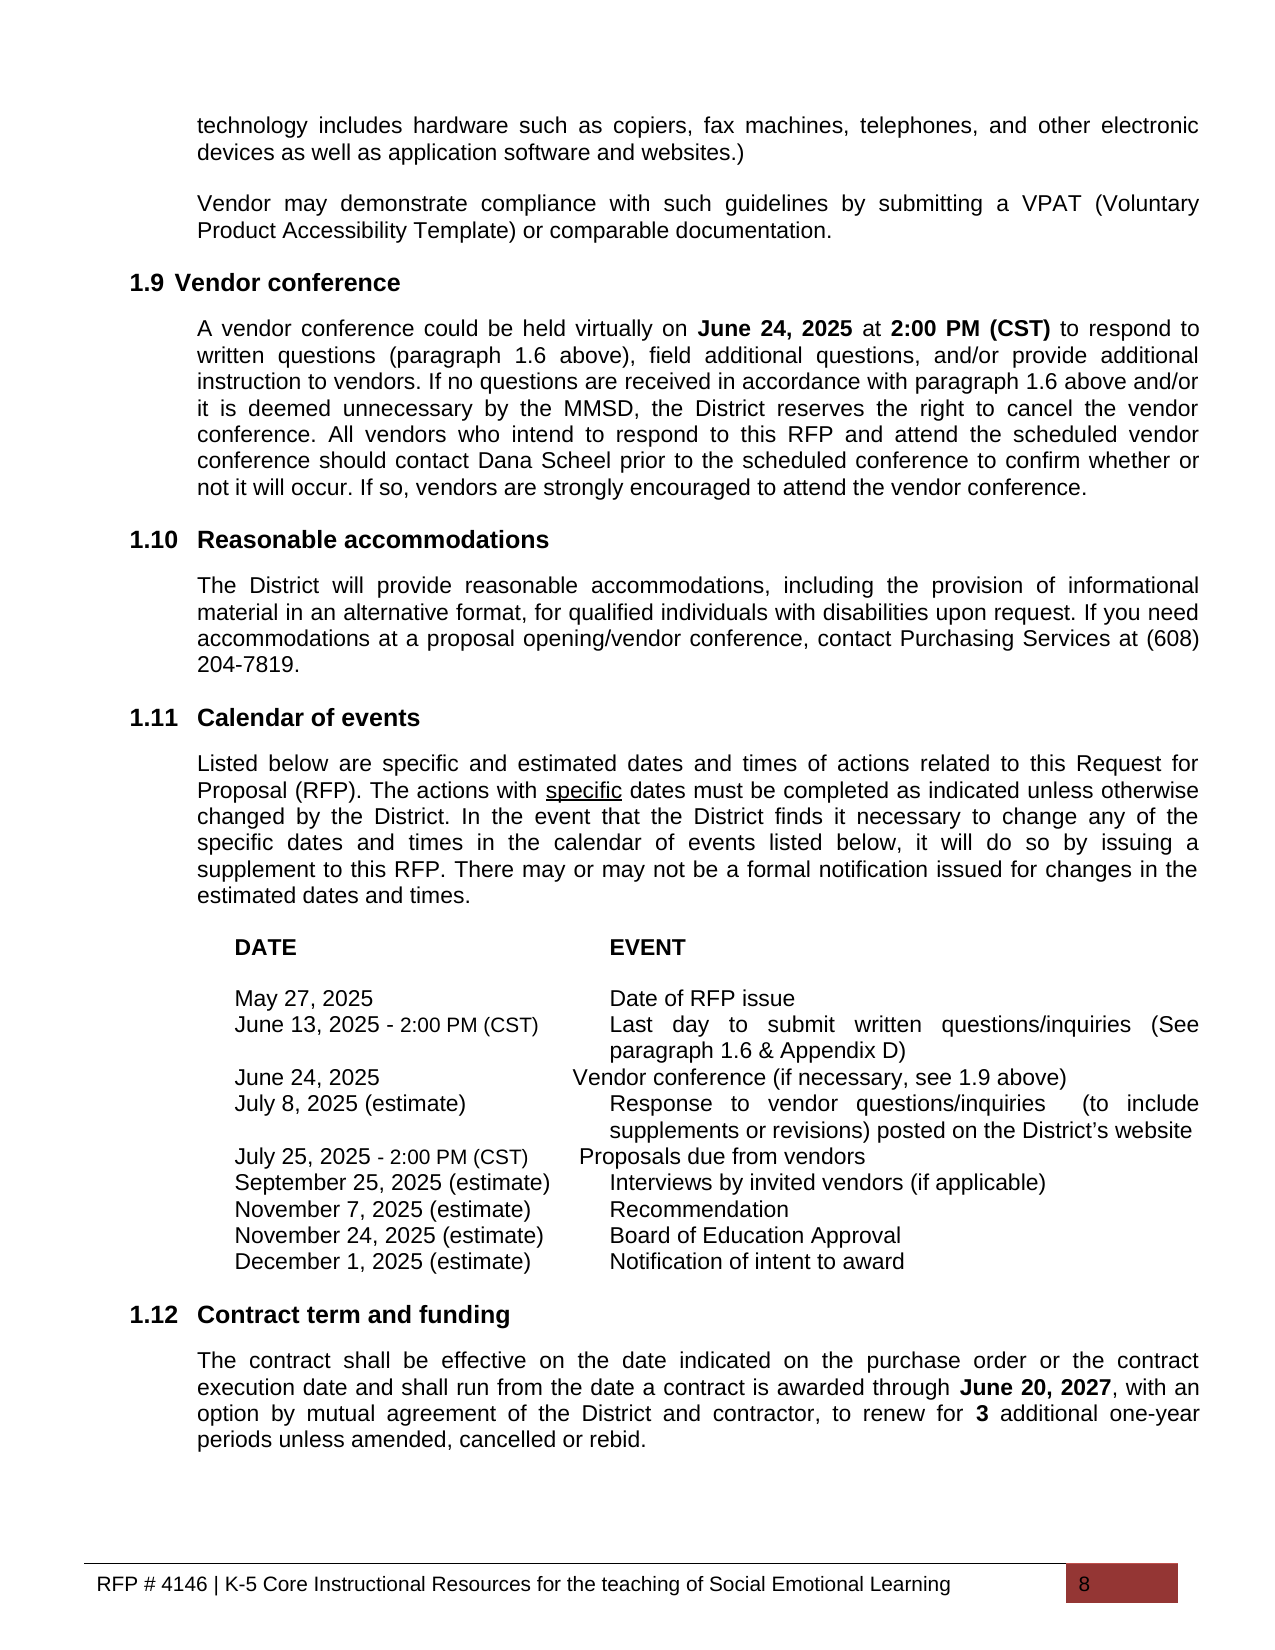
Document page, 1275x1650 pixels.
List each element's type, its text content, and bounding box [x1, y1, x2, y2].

text June 24, 2025 Vendor conference (if necessary, see 1.9 above) [234, 1064, 1200, 1090]
text November 7, 2025 (estimate) Recommendation [234, 1196, 1200, 1222]
text Listed below are specific and estimated dates and times of actions related to this Request for Proposal (RFP). The actions with specific dates must be completed as indicated unless otherwise changed by the District. In the event that the District finds it necessary to change any of the specific dates and times in the calendar of events listed below, it will do so by issuing a supplement to this RFP. There may or may not be a formal notification issued for changes in the estimated dates and times. [197, 750, 1200, 908]
text July 8, 2025 (estimate) Response to vendor questions/inquiries (to include supplements or revisions) posted on the District’s website [234, 1090, 1200, 1143]
text July 25, 2025 - 2:00 PM (CST) Proposals due from vendors [234, 1143, 1200, 1169]
text Vendor may demonstrate compliance with such guidelines by submitting a VPAT (Voluntary Product Accessibility Template) or comparable documentation. [197, 190, 1200, 243]
text September 25, 2025 (estimate) Interviews by invited vendors (if applicable) [234, 1169, 1200, 1196]
subtitle Reasonable accommodations [129, 525, 1200, 554]
text June 13, 2025 - 2:00 PM (CST) Last day to submit written questions/inquiries (See paragraph 1.6 & Appendix D) [234, 1011, 1200, 1064]
text May 27, 2025 Date of RFP issue [234, 985, 1200, 1011]
text November 24, 2025 (estimate) Board of Education Approval [234, 1222, 1200, 1248]
text DATE EVENT [234, 933, 1200, 960]
text A vendor conference could be held virtually on June 24, 2025 at 2:00 PM (CST) to respond to written questions (paragraph 1.6 above), field additional questions, and/or provide additional instruction to vendors. If no questions are received in accordance with paragraph 1.6 above and/or it is deemed unnecessary by the MMSD, the District reserves the right to cancel the vendor conference. All vendors who intend to respond to this RFP and attend the scheduled vendor conference should contact Dana Scheel prior to the scheduled conference to confirm whether or not it will occur. If so, vendors are strongly encouraged to attend the vendor conference. [197, 315, 1200, 500]
text December 1, 2025 (estimate) Notification of intent to award [234, 1248, 1200, 1275]
subtitle Vendor conference [129, 268, 1200, 297]
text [197, 112, 1200, 165]
subtitle Calendar of events [129, 703, 1200, 732]
subtitle Contract term and funding [129, 1300, 1200, 1328]
text The contract shall be effective on the date indicated on the purchase order or the contract execution date and shall run from the date a contract is awarded through June 20, 2027, with an option by mutual agreement of the District and contractor, to renew for 3 additional one-year periods unless amended, cancelled or rebid. [197, 1347, 1200, 1453]
text The District will provide reasonable accommodations, including the provision of informational material in an alternative format, for qualified individuals with disabilities upon request. If you need accommodations at a proposal opening/vendor conference, contact Purchasing Services at (608) 204-7819. [197, 572, 1200, 678]
